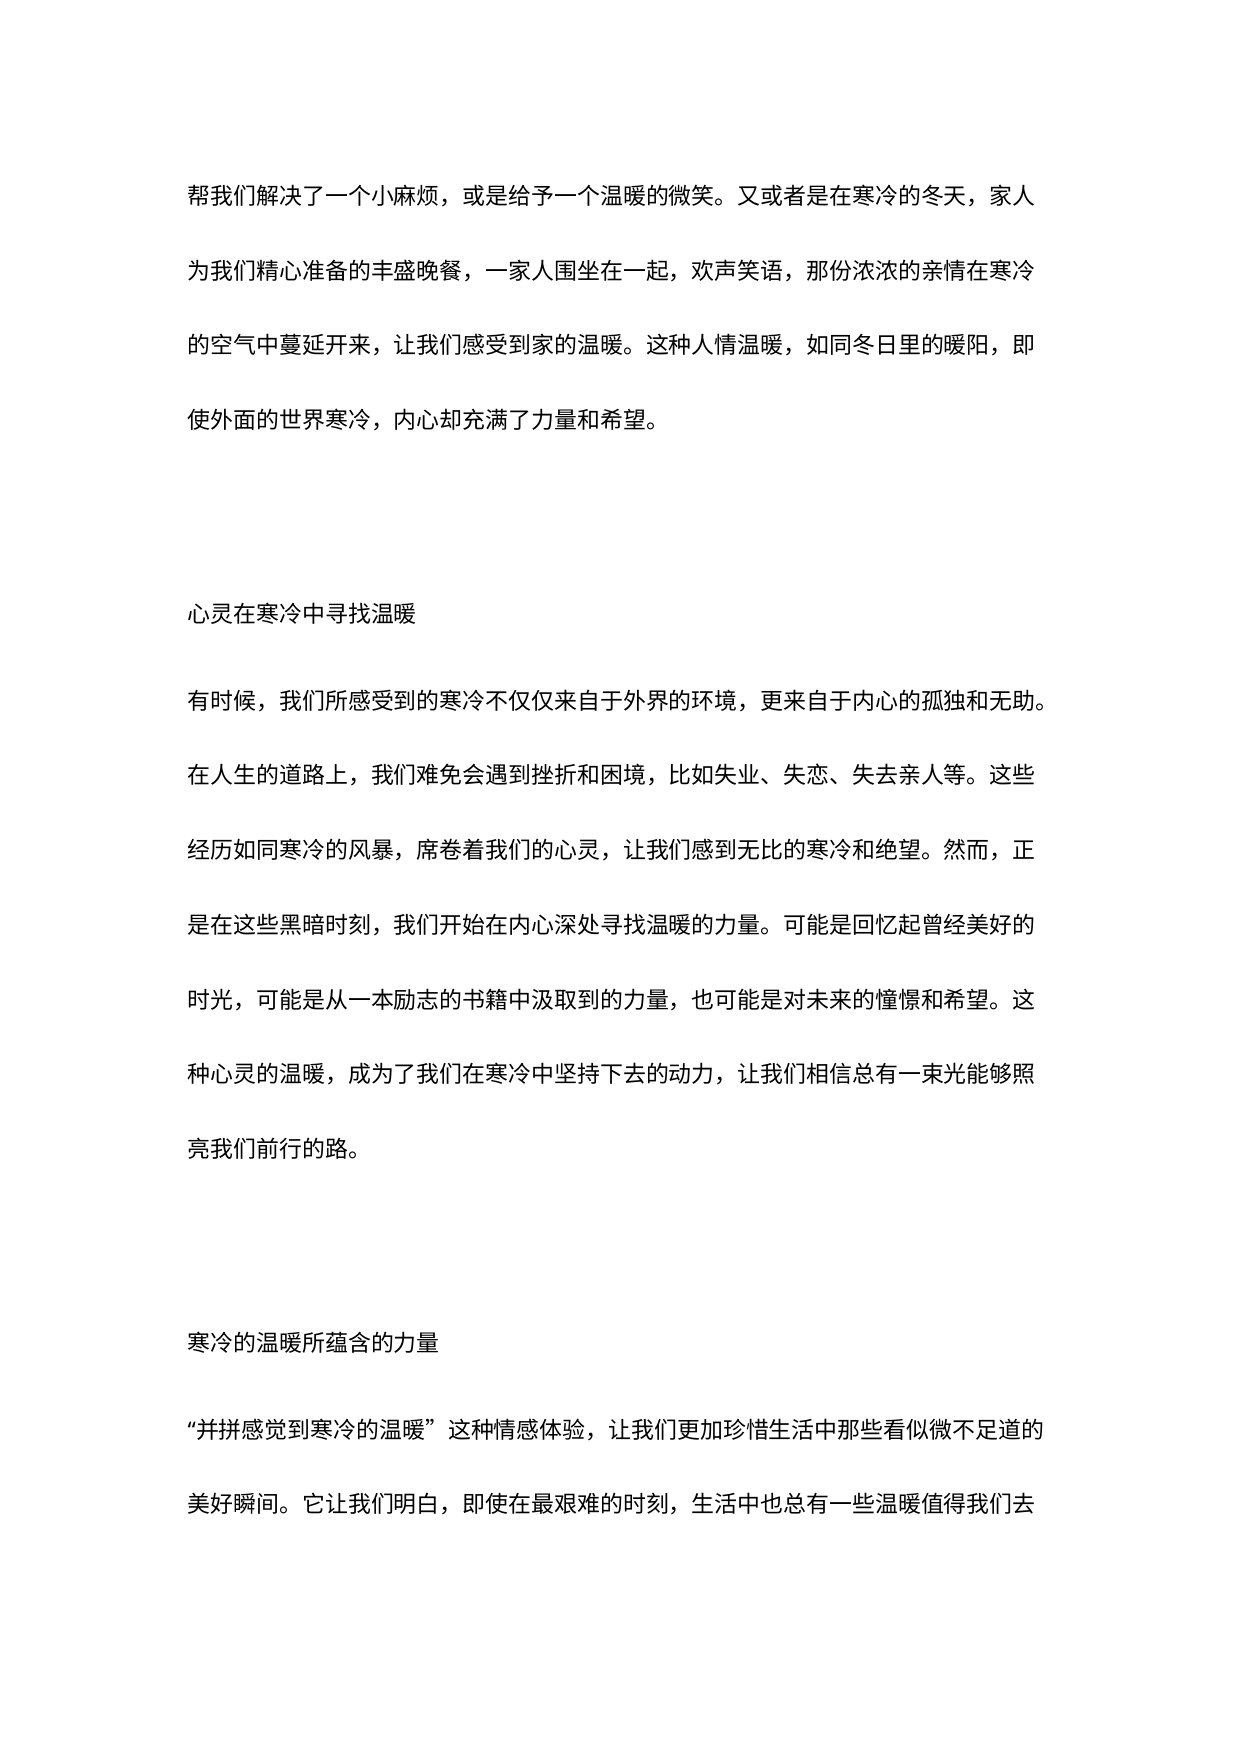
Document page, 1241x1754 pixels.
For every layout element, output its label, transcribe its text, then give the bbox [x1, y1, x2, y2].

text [187, 1396, 1053, 1536]
text 心灵在寒冷中寻找温暖 [187, 580, 1053, 645]
text 寒冷的温暖所蕴含的力量 [187, 1309, 1053, 1374]
text 有时候，我们所感受到的寒冷不仅仅来自于外界的环境，更来自于内心的孤独和无助。在人生的道路上，我们难免会遇到挫折和困境，比如失业、失恋、失去亲人等。这些经历如同寒冷的风暴，席卷着我们的心灵，让我们感到无比的寒冷和绝望。然而，正是在这些黑暗时刻，我们开始在内心深处寻找温暖的力量。可能是回忆起曾经美好的时光，可能是从一本励志的书籍中汲取到的力量，也可能是对未来的憧憬和希望。这种心灵的温暖，成为了我们在寒冷中坚持下去的动力，让我们相信总有一束光能够照亮我们前行的路。 [187, 667, 1053, 1180]
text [187, 162, 1053, 451]
